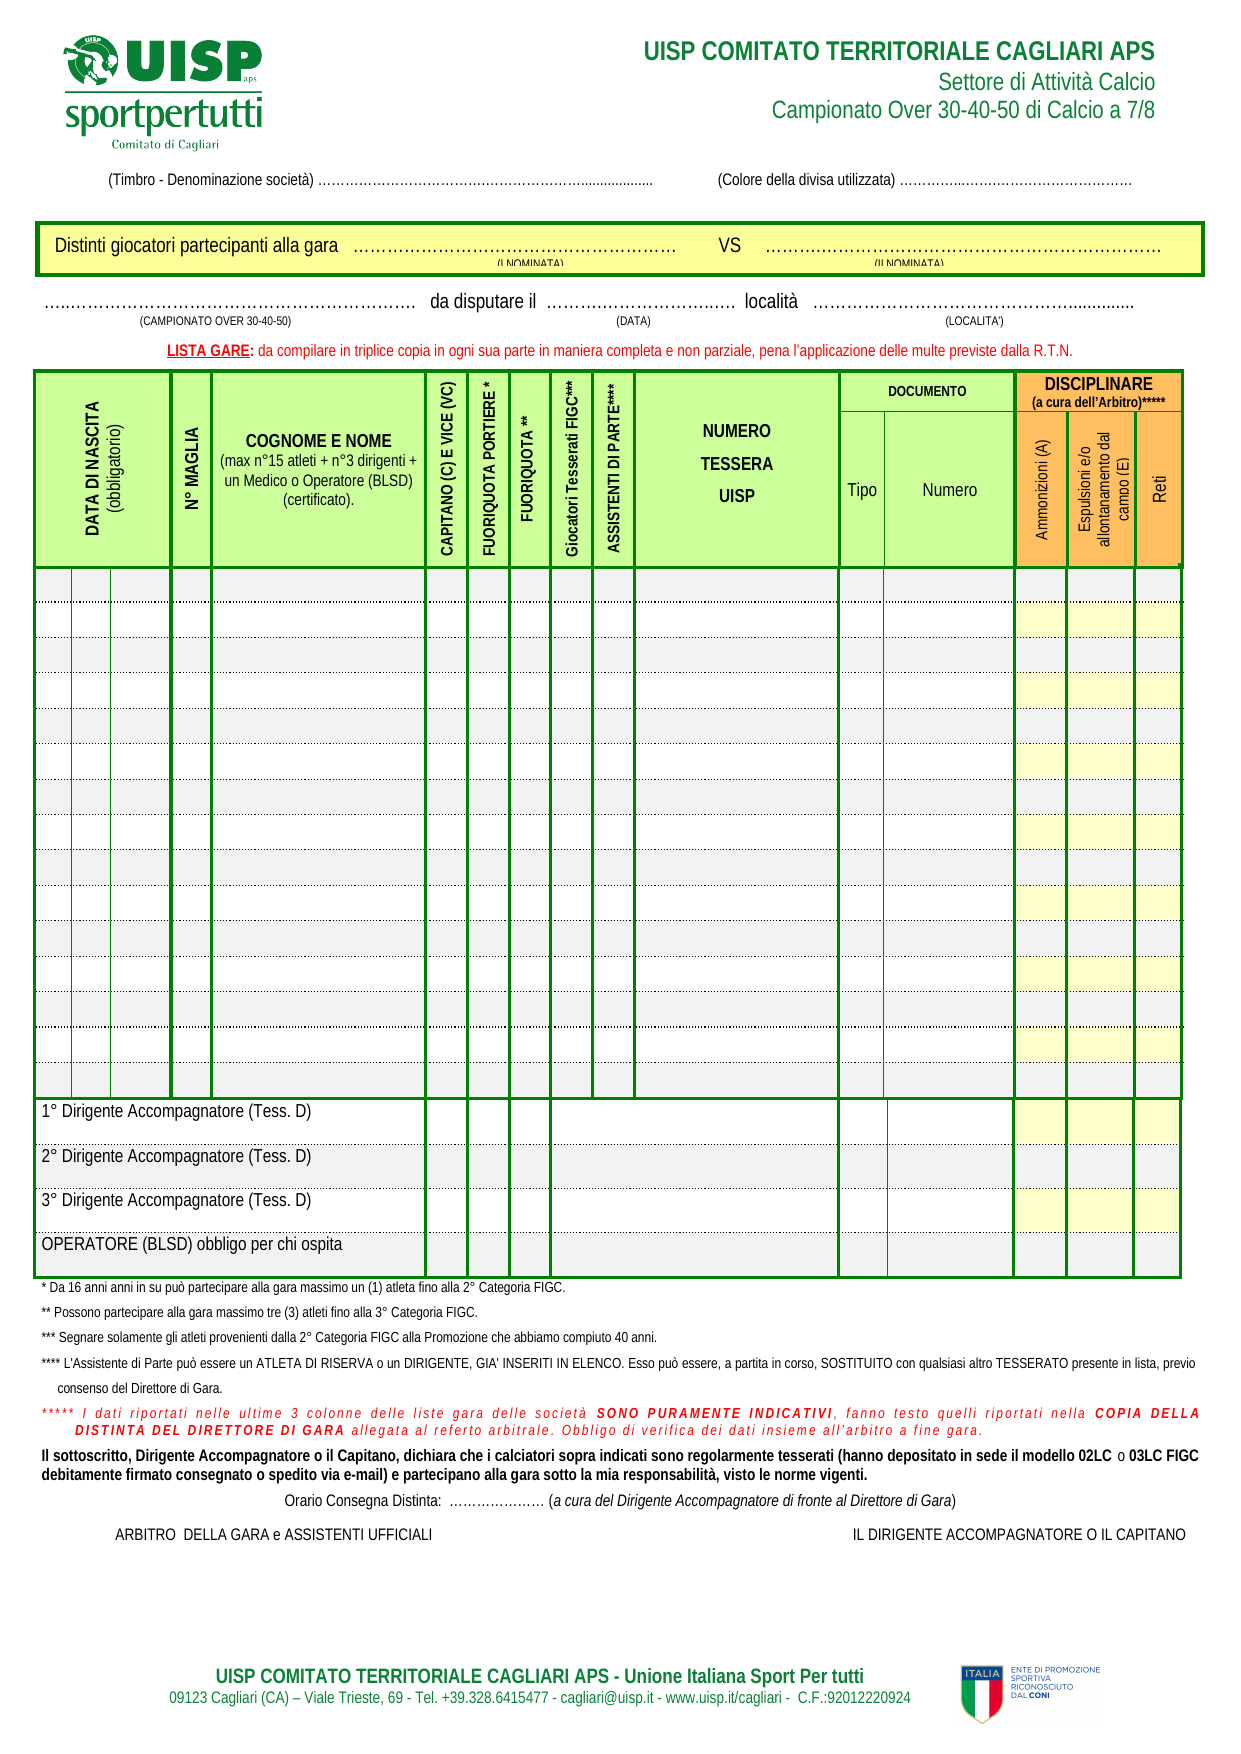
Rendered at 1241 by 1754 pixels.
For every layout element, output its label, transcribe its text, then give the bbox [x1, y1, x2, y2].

table_cell [840, 779, 883, 814]
table_header N° MAGLIA [173, 373, 210, 566]
table_cell [594, 779, 633, 814]
table_cell 2° Dirigente Accompagnatore (Tess. D) [36, 1144, 424, 1188]
table_cell [1068, 743, 1133, 778]
table_cell [636, 743, 837, 778]
table_cell [552, 991, 591, 1026]
table_cell [1068, 569, 1133, 601]
table_cell [511, 814, 549, 849]
table_cell [427, 637, 466, 672]
table_cell [36, 885, 71, 920]
table_cell [1136, 672, 1180, 708]
table_cell [594, 637, 633, 672]
table_cell [173, 708, 210, 743]
table_cell [1136, 920, 1180, 956]
table_cell [552, 956, 591, 991]
table_cell [840, 601, 883, 637]
table_cell [213, 672, 424, 708]
table_cell OPERATORE (BLSD) obbligo per chi ospita [36, 1232, 424, 1276]
table_cell [173, 849, 210, 885]
table_cell [511, 1188, 549, 1232]
table_cell [594, 708, 633, 743]
table_cell [840, 849, 883, 885]
table_cell [1135, 1144, 1179, 1188]
table_cell [636, 956, 837, 991]
table_cell [36, 637, 71, 672]
table_cell [213, 885, 424, 920]
table_cell [72, 956, 110, 991]
table_cell [1068, 956, 1133, 991]
table_cell [884, 885, 1013, 920]
table_cell [469, 1144, 508, 1188]
table_cell [594, 672, 633, 708]
table_cell [469, 991, 508, 1026]
table_cell [884, 1026, 1013, 1062]
table_cell [427, 672, 466, 708]
table_cell [36, 672, 71, 708]
table_cell [469, 569, 508, 601]
table_cell [72, 1026, 110, 1062]
table_cell [888, 1100, 1012, 1143]
table_cell [552, 779, 591, 814]
table_cell [111, 885, 169, 920]
table_cell [213, 920, 424, 956]
text ARBITRO DELLA GARA e ASSISTENTI UFFICIALI IL DIRIGENTE ACCOMPAGNATORE O IL CAPITANO [41, 1524, 1199, 1543]
table_cell [884, 920, 1013, 956]
table_cell [1068, 1062, 1133, 1097]
table_cell [840, 743, 883, 778]
table_header DATA DI NASCITA (obbligatorio) [36, 373, 169, 566]
table_cell [213, 956, 424, 991]
table_cell [636, 849, 837, 885]
text LISTA GARE: da compilare in triplice copia in ogni sua parte in maniera completa e non parziale, pena l’applicazione delle multe previste dalla R.T.N. [41, 341, 1199, 360]
table_header ASSISTENTI DI PARTE**** [594, 373, 633, 566]
table_cell [636, 779, 837, 814]
table_cell [884, 849, 1013, 885]
table_cell [840, 814, 883, 849]
table_cell [552, 1144, 837, 1188]
table_cell [511, 1026, 549, 1062]
table_cell [173, 1062, 210, 1097]
table_cell [469, 672, 508, 708]
table_cell [552, 601, 591, 637]
table_cell [1016, 920, 1065, 956]
table_cell [511, 885, 549, 920]
table_header DISCIPLINARE (a cura dell’Arbitro)***** [1017, 373, 1181, 411]
table_cell [111, 569, 169, 601]
table_cell [1068, 991, 1133, 1026]
table_cell [1015, 1232, 1065, 1276]
table_cell [636, 920, 837, 956]
table_cell [884, 1062, 1013, 1097]
table_cell [213, 1026, 424, 1062]
table_cell [36, 708, 71, 743]
table_cell [469, 885, 508, 920]
table_cell [840, 569, 883, 601]
table_cell [1016, 708, 1065, 743]
table_cell [511, 1144, 549, 1188]
table_cell [1136, 1062, 1180, 1097]
table_cell [469, 956, 508, 991]
table_cell [1068, 1188, 1132, 1232]
table_cell [469, 920, 508, 956]
table_cell Numero [885, 412, 1013, 566]
table_cell [111, 601, 169, 637]
table_cell 1° Dirigente Accompagnatore (Tess. D) [36, 1100, 424, 1143]
table_cell [1068, 1144, 1132, 1188]
table_cell [636, 885, 837, 920]
table_cell [72, 637, 110, 672]
table_cell [213, 637, 424, 672]
table_header FUORIQUOTA ** [511, 373, 549, 566]
table_cell [552, 1026, 591, 1062]
table_cell [72, 920, 110, 956]
table_cell [594, 991, 633, 1026]
table_cell [552, 920, 591, 956]
table_cell [469, 708, 508, 743]
table_cell [594, 814, 633, 849]
table_cell [1068, 1100, 1132, 1143]
table_cell [840, 1144, 887, 1188]
table_cell [884, 956, 1013, 991]
table_cell [111, 956, 169, 991]
table_cell [427, 1188, 466, 1232]
table_cell [111, 1026, 169, 1062]
table_cell [1068, 708, 1133, 743]
table_cell [840, 637, 883, 672]
table_cell [1016, 814, 1065, 849]
table_cell [1135, 1100, 1179, 1143]
table_cell [213, 814, 424, 849]
table_cell [469, 1026, 508, 1062]
table_cell [111, 779, 169, 814]
table_cell [1016, 1062, 1065, 1097]
table_cell [552, 1188, 837, 1232]
table_cell [72, 1062, 110, 1097]
table_cell [1136, 637, 1180, 672]
table_cell [469, 1100, 508, 1143]
table_cell [884, 991, 1013, 1026]
table_cell [552, 1100, 837, 1143]
table_cell [213, 601, 424, 637]
table_cell [511, 991, 549, 1026]
table_cell [72, 885, 110, 920]
table_cell [427, 779, 466, 814]
table_cell [511, 1232, 549, 1276]
table_cell [173, 637, 210, 672]
table_cell [173, 569, 210, 601]
table_cell [36, 1062, 71, 1097]
table_cell [552, 885, 591, 920]
table_cell [1068, 1232, 1132, 1276]
table_cell [173, 601, 210, 637]
table_header Giocatori Tesserati FIGC*** [552, 373, 591, 566]
table_cell [427, 743, 466, 778]
table_cell [1016, 956, 1065, 991]
table_cell [636, 601, 837, 637]
table_cell [427, 1062, 466, 1097]
table_cell [1016, 991, 1065, 1026]
text **** L'Assistente di Parte può essere un ATLETA DI RISERVA o un DIRIGENTE, GIA' INSERITI IN ELENCO. Esso può essere, a partita in corso, SOSTITUITO con qualsiasi altro TESSERATO presente in lista, previo consenso del Direttore di Gara. [41, 1354, 1199, 1396]
table_cell [1015, 1100, 1065, 1143]
table_cell [427, 569, 466, 601]
table_cell [173, 743, 210, 778]
table_cell [1068, 849, 1133, 885]
table_cell [1135, 1232, 1179, 1276]
table_cell [594, 885, 633, 920]
table_cell [1136, 601, 1180, 637]
table_cell [213, 991, 424, 1026]
table_cell [36, 814, 71, 849]
table_cell [469, 849, 508, 885]
table_cell [36, 991, 71, 1026]
table_cell 3° Dirigente Accompagnatore (Tess. D) [36, 1188, 424, 1232]
table_cell [840, 1026, 883, 1062]
table_cell [111, 814, 169, 849]
table_cell Espulsioni e/o allontanamento dal campo (E) [1069, 412, 1134, 566]
table_cell [888, 1232, 1012, 1276]
table_cell [636, 569, 837, 601]
table_cell [511, 956, 549, 991]
table_cell [173, 814, 210, 849]
table_cell [511, 1062, 549, 1097]
table_cell [1068, 637, 1133, 672]
table_cell [1015, 1188, 1065, 1232]
table_cell [884, 569, 1013, 601]
table_cell [111, 672, 169, 708]
table_cell [72, 672, 110, 708]
table_cell [111, 1062, 169, 1097]
table_cell [884, 814, 1013, 849]
table_cell [888, 1144, 1012, 1188]
table_cell [213, 743, 424, 778]
table_cell [72, 849, 110, 885]
table_cell [552, 1062, 591, 1097]
table_cell [511, 779, 549, 814]
table_header NUMERO TESSERA UISP [636, 373, 838, 566]
table_cell [552, 743, 591, 778]
table_cell [111, 920, 169, 956]
table_cell [469, 601, 508, 637]
table_cell [840, 885, 883, 920]
table_cell [1136, 743, 1180, 778]
table_cell [552, 708, 591, 743]
table_header FUORIQUOTA PORTIERE * [469, 373, 508, 566]
table_cell [469, 637, 508, 672]
picture [958, 1664, 1102, 1725]
table_cell [173, 672, 210, 708]
table_cell [213, 849, 424, 885]
table_cell [72, 779, 110, 814]
table_cell [552, 849, 591, 885]
table_cell [840, 1062, 883, 1097]
table_cell [884, 672, 1013, 708]
table_cell [36, 569, 71, 601]
table_cell [427, 920, 466, 956]
table_cell [1136, 779, 1180, 814]
table_cell [511, 743, 549, 778]
table_cell [36, 849, 71, 885]
table_cell [840, 956, 883, 991]
table_cell [427, 601, 466, 637]
picture [41, 35, 283, 170]
table_cell [636, 814, 837, 849]
table_cell [511, 1100, 549, 1143]
table_header (Timbro - Denominazione società) ……………………………….…………………................... (Colore della divisa utilizzata) …………...…….………………………… [96, 169, 1144, 197]
table_cell [840, 708, 883, 743]
table_cell [1068, 1026, 1133, 1062]
table_cell [213, 708, 424, 743]
table_cell [1068, 672, 1133, 708]
table_cell [173, 956, 210, 991]
table_cell [552, 569, 591, 601]
table_cell [511, 637, 549, 672]
table_cell [594, 1026, 633, 1062]
table_cell [469, 779, 508, 814]
table_cell [427, 708, 466, 743]
table_cell [173, 885, 210, 920]
table_cell [594, 956, 633, 991]
table_cell [1068, 601, 1133, 637]
table_cell [173, 779, 210, 814]
table_cell [840, 1100, 887, 1143]
table_cell Ammonizioni (A) [1017, 412, 1066, 566]
table_cell [1016, 1026, 1065, 1062]
table_cell [427, 1144, 466, 1188]
table_cell [511, 708, 549, 743]
table_cell [552, 1232, 837, 1276]
table_cell [213, 569, 424, 601]
table_cell [427, 991, 466, 1026]
table_cell [888, 1188, 1012, 1232]
table_cell [884, 743, 1013, 778]
table_cell [427, 814, 466, 849]
table_cell [1136, 956, 1180, 991]
table_cell [1015, 1144, 1065, 1188]
table_cell [1136, 885, 1180, 920]
table_cell [72, 991, 110, 1026]
table_cell [111, 991, 169, 1026]
table_cell [72, 814, 110, 849]
table_cell [1016, 779, 1065, 814]
table_cell [111, 743, 169, 778]
table_cell [469, 1062, 508, 1097]
table_header COGNOME E NOME (max n°15 atleti + n°3 dirigenti + un Medico o Operatore (BLSD) (certificato). [213, 373, 424, 566]
table_cell [213, 1062, 424, 1097]
table_cell [1068, 779, 1133, 814]
table_cell [72, 601, 110, 637]
table_cell [1016, 569, 1065, 601]
table_cell [1136, 849, 1180, 885]
text Orario Consegna Distinta: ………………… (a cura del Dirigente Accompagnatore di fronte al Direttore di Gara) [41, 1491, 1199, 1510]
table_cell [840, 672, 883, 708]
table_cell [594, 849, 633, 885]
table_cell [469, 814, 508, 849]
table_cell [1016, 849, 1065, 885]
table_cell [213, 779, 424, 814]
table_cell [1136, 569, 1180, 601]
table_cell [173, 991, 210, 1026]
table_cell [552, 814, 591, 849]
table_header CAPITANO (C) E VICE (VC) [427, 373, 466, 566]
table_cell [36, 956, 71, 991]
table_cell [1136, 991, 1180, 1026]
table_cell [427, 885, 466, 920]
table_cell [111, 708, 169, 743]
table_cell [36, 779, 71, 814]
table_header DOCUMENTO [841, 373, 1013, 411]
table_cell [1136, 1026, 1180, 1062]
table_cell [72, 743, 110, 778]
table_cell [173, 920, 210, 956]
table_cell [1135, 1188, 1179, 1232]
table_cell [36, 743, 71, 778]
table_cell [884, 637, 1013, 672]
table_cell [884, 601, 1013, 637]
table_cell [594, 743, 633, 778]
table_cell Reti [1137, 412, 1181, 566]
table_cell [511, 672, 549, 708]
table_cell [427, 1026, 466, 1062]
table_cell [1016, 601, 1065, 637]
table_cell [427, 956, 466, 991]
table_cell [594, 1062, 633, 1097]
table_cell [111, 849, 169, 885]
table_cell [511, 849, 549, 885]
table_cell [36, 1026, 71, 1062]
table_cell [1016, 743, 1065, 778]
table_cell [469, 743, 508, 778]
table_cell [469, 1188, 508, 1232]
table_cell [427, 849, 466, 885]
table_cell [636, 991, 837, 1026]
table_cell [594, 920, 633, 956]
table_cell [1016, 672, 1065, 708]
text ***** I dati riportati nelle ultime 3 colonne delle liste gara delle società SONO PURAMENTE INDICATIVI, fanno testo quelli riportati nella COPIA DELLA DISTINTA DEL DIRETTORE DI GARA allegata al referto arbitrale. Obbligo di verifica dei dati insieme all’arbitro a fine gara. [41, 1404, 1199, 1438]
table_cell [1068, 814, 1133, 849]
table_cell [469, 1232, 508, 1276]
table_cell [840, 920, 883, 956]
text *** Segnare solamente gli atleti provenienti dalla 2° Categoria FIGC alla Promozione che abbiamo compiuto 40 anni. [41, 1329, 1199, 1346]
table_cell [840, 1188, 887, 1232]
text ** Possono partecipare alla gara massimo tre (3) atleti fino alla 3° Categoria FIGC. [41, 1304, 1199, 1321]
table_cell [173, 1026, 210, 1062]
table_cell [511, 569, 549, 601]
table_cell [72, 569, 110, 601]
table_cell [1068, 885, 1133, 920]
table_cell [1136, 814, 1180, 849]
text * Da 16 anni anni in su può partecipare alla gara massimo un (1) atleta fino alla 2° Categoria FIGC. [41, 1279, 1199, 1296]
table_cell [884, 779, 1013, 814]
table_cell [636, 672, 837, 708]
table_cell [594, 601, 633, 637]
table_cell [511, 601, 549, 637]
table_cell [636, 1062, 837, 1097]
table_cell [1068, 920, 1133, 956]
table_cell [36, 601, 71, 637]
table_cell [1016, 637, 1065, 672]
table_cell [1016, 885, 1065, 920]
table_cell [1136, 708, 1180, 743]
table_cell [636, 708, 837, 743]
table_cell [36, 920, 71, 956]
table_cell [111, 637, 169, 672]
table_cell [427, 1232, 466, 1276]
text Il sottoscritto, Dirigente Accompagnatore o il Capitano, dichiara che i calciatori sopra indicati sono regolarmente tesserati (hanno depositato in sede il modello 02LC o 03LC FIGC debitamente firmato consegnato o spedito via e-mail) e partecipano alla gara sotto la mia responsabilità, visto le norme vigenti. [41, 1445, 1199, 1484]
table_cell [636, 1026, 837, 1062]
table_cell [427, 1100, 466, 1143]
table_cell [840, 1232, 887, 1276]
table_cell [552, 672, 591, 708]
table_cell [511, 920, 549, 956]
table_cell [636, 637, 837, 672]
table_cell [552, 637, 591, 672]
table_cell Tipo [841, 412, 884, 566]
table_cell [840, 991, 883, 1026]
table_cell [594, 569, 633, 601]
table_cell [884, 708, 1013, 743]
table_cell [72, 708, 110, 743]
